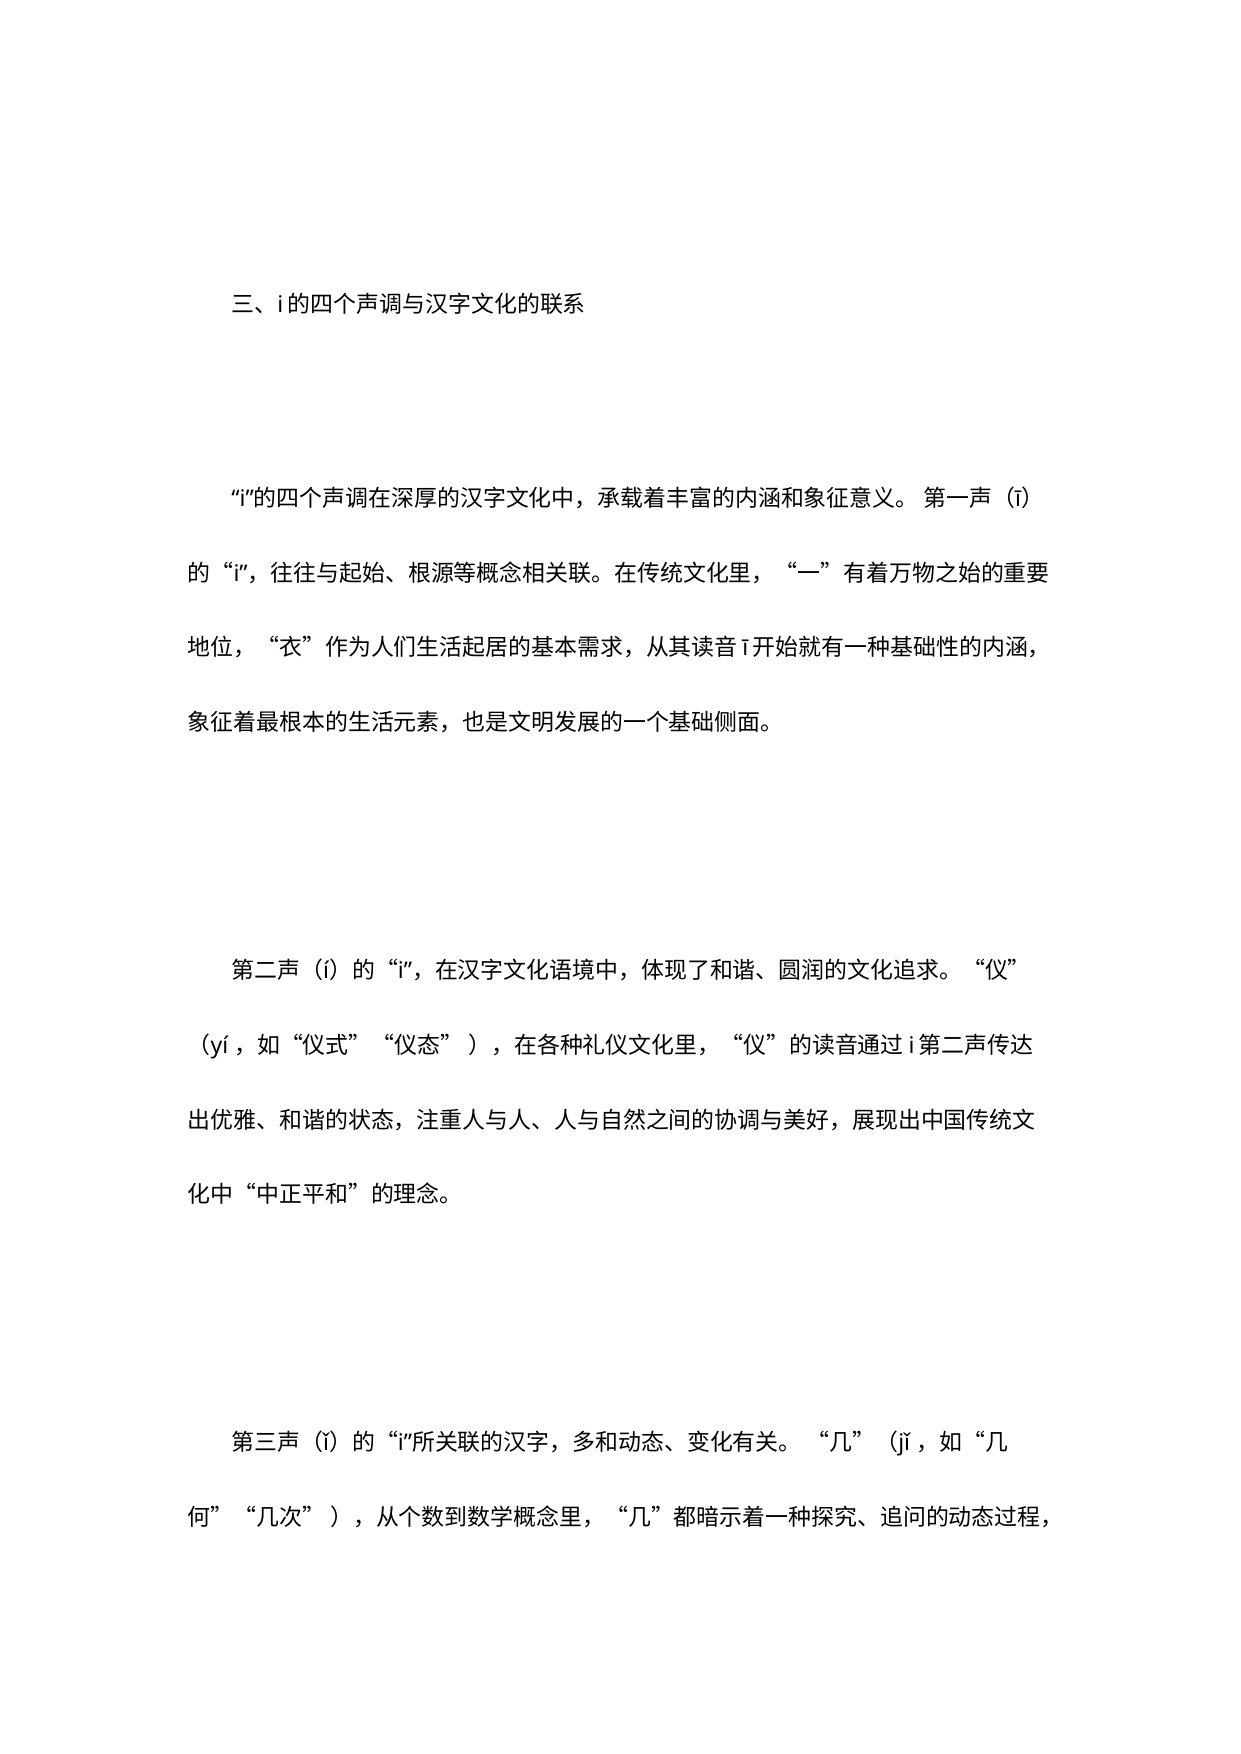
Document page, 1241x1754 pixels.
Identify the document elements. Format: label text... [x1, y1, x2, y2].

text “i”的四个声调在深厚的汉字文化中，承载着丰富的内涵和象征意义。 第一声（ī）的“i”，往往与起始、根源等概念相关联。在传统文化里，“一”有着万物之始的重要地位，“衣”作为人们生活起居的基本需求，从其读音ī开始就有一种基础性的内涵，象征着最根本的生活元素，也是文明发展的一个基础侧面。 [187, 464, 1053, 753]
text 第二声（í）的“i”，在汉字文化语境中，体现了和谐、圆润的文化追求。“仪”（yí ，如“仪式”“仪态” ），在各种礼仪文化里，“仪”的读音通过i第二声传达出优雅、和谐的状态，注重人与人、人与自然之间的协调与美好，展现出中国传统文化中“中正平和”的理念。 [187, 936, 1053, 1225]
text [187, 1408, 1053, 1548]
text 三、i的四个声调与汉字文化的联系 [187, 270, 1053, 335]
